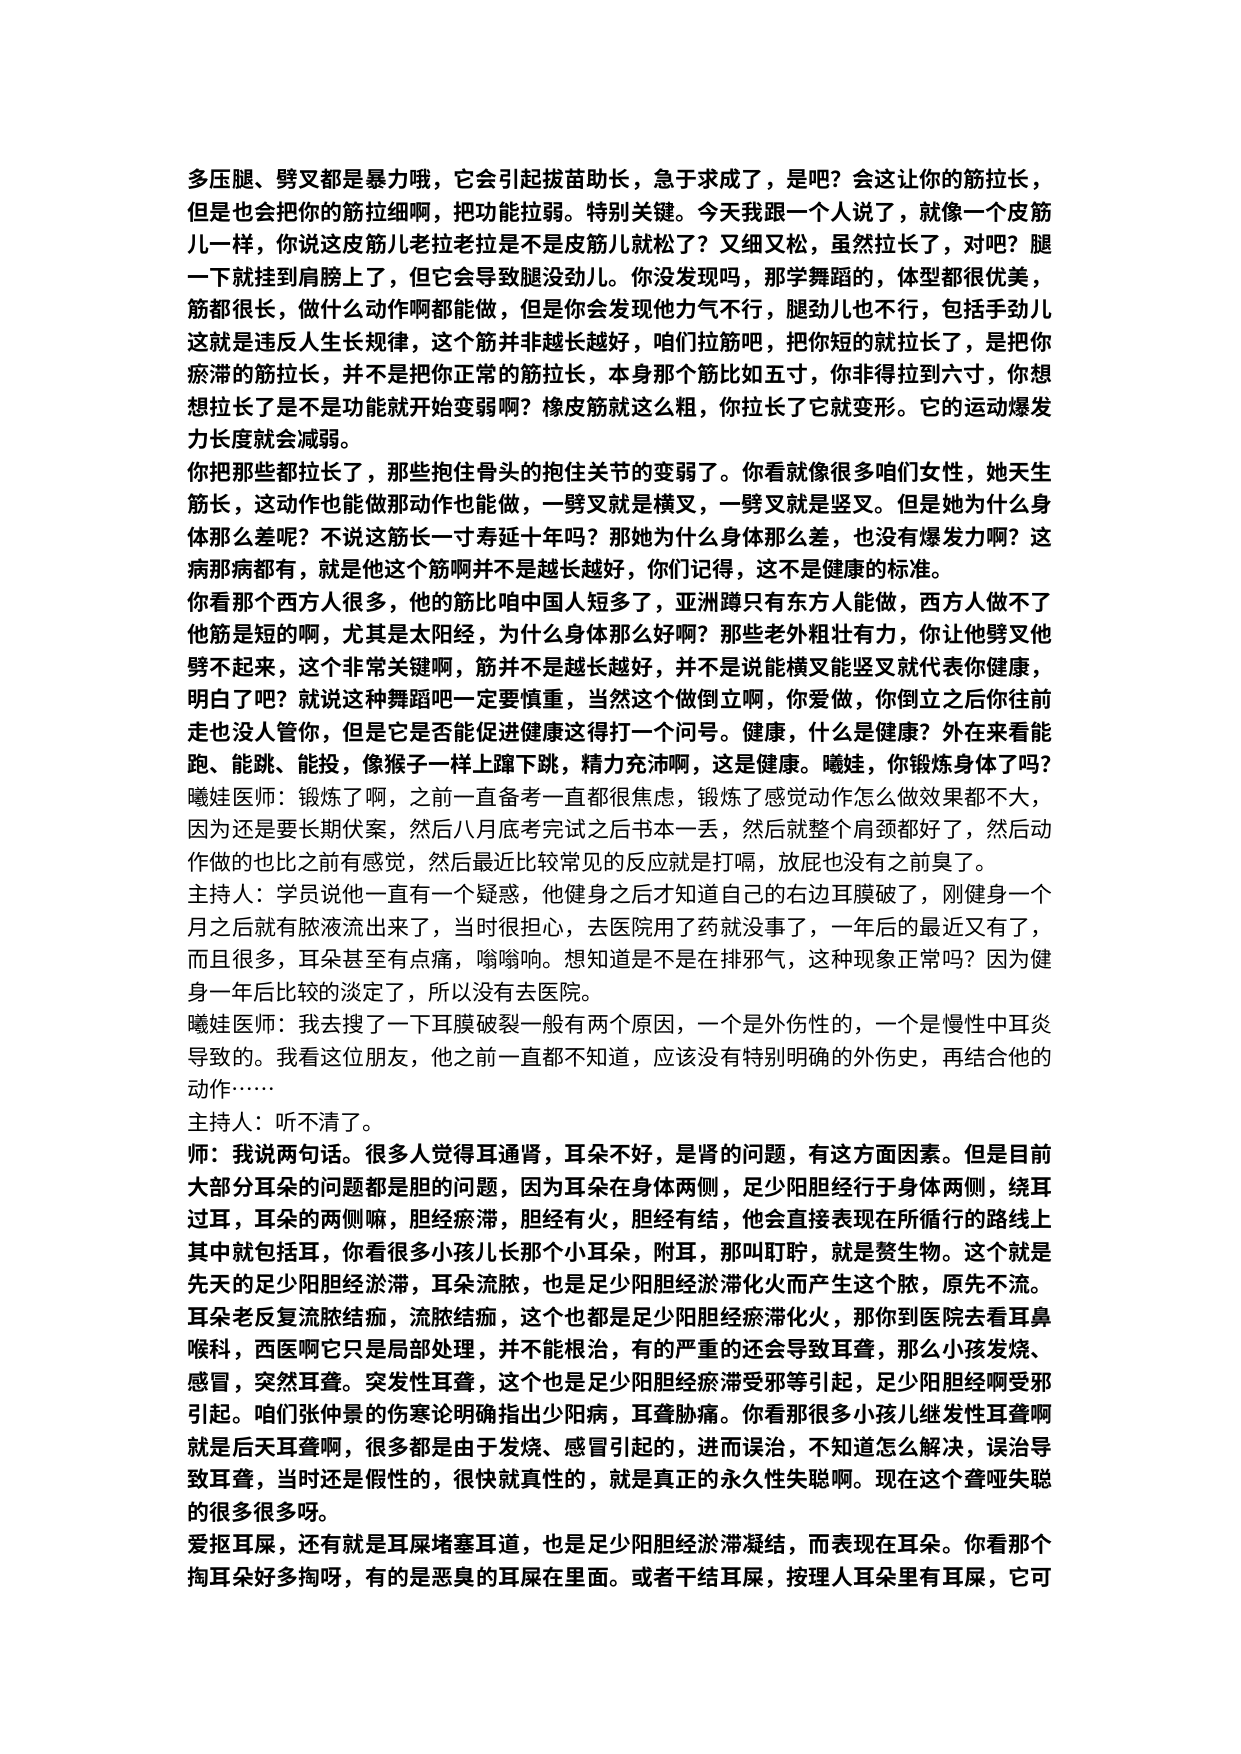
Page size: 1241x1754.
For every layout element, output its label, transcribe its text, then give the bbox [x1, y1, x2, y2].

text 曦娃医师：锻炼了啊，之前一直备考一直都很焦虑，锻炼了感觉动作怎么做效果都不大，因为还是要长期伏案，然后八月底考完试之后书本一丢，然后就整个肩颈都好了，然后动作做的也比之前有感觉，然后最近比较常见的反应就是打嗝，放屁也没有之前臭了。 [187, 779, 1053, 877]
text 主持人：听不清了。 [187, 1104, 1053, 1137]
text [187, 162, 1053, 454]
text 主持人：学员说他一直有一个疑惑，他健身之后才知道自己的右边耳膜破了，刚健身一个月之后就有脓液流出来了，当时很担心，去医院用了药就没事了，一年后的最近又有了，而且很多，耳朵甚至有点痛，嗡嗡响。想知道是不是在排邪气，这种现象正常吗？因为健身一年后比较的淡定了，所以没有去医院。 [187, 877, 1053, 1007]
text 师：我说两句话。很多人觉得耳通肾，耳朵不好，是肾的问题，有这方面因素。但是目前大部分耳朵的问题都是胆的问题，因为耳朵在身体两侧，足少阳胆经行于身体两侧，绕耳，过耳，耳朵的两侧嘛，胆经瘀滞，胆经有火，胆经有结，他会直接表现在所循行的路线上，其中就包括耳，你看很多小孩儿长那个小耳朵，附耳，那叫耵聍，就是赘生物。这个就是先天的足少阳胆经淤滞，耳朵流脓，也是足少阳胆经淤滞化火而产生这个脓，原先不流。耳朵老反复流脓结痂，流脓结痂，这个也都是足少阳胆经瘀滞化火，那你到医院去看耳鼻喉科，西医啊它只是局部处理，并不能根治，有的严重的还会导致耳聋，那么小孩发烧、感冒，突然耳聋。突发性耳聋，这个也是足少阳胆经瘀滞受邪等引起，足少阳胆经啊受邪引起。咱们张仲景的伤寒论明确指出少阳病，耳聋胁痛。你看那很多小孩儿继发性耳聋啊，就是后天耳聋啊，很多都是由于发烧、感冒引起的，进而误治，不知道怎么解决，误治导致耳聋，当时还是假性的，很快就真性的，就是真正的永久性失聪啊。现在这个聋哑失聪的很多很多呀。 [187, 1137, 1053, 1527]
text 你看那个西方人很多，他的筋比咱中国人短多了，亚洲蹲只有东方人能做，西方人做不了，他筋是短的啊，尤其是太阳经，为什么身体那么好啊？那些老外粗壮有力，你让他劈叉他劈不起来，这个非常关键啊，筋并不是越长越好，并不是说能横叉能竖叉就代表你健康，明白了吧？就说这种舞蹈吧一定要慎重，当然这个做倒立啊，你爱做，你倒立之后你往前走也没人管你，但是它是否能促进健康这得打一个问号。健康，什么是健康？外在来看能跑、能跳、能投，像猴子一样上蹿下跳，精力充沛啊，这是健康。曦娃，你锻炼身体了吗？ [187, 584, 1053, 779]
text 曦娃医师：我去搜了一下耳膜破裂一般有两个原因，一个是外伤性的，一个是慢性中耳炎导致的。我看这位朋友，他之前一直都不知道，应该没有特别明确的外伤史，再结合他的动作…… [187, 1007, 1053, 1104]
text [187, 1527, 1053, 1592]
text 你把那些都拉长了，那些抱住骨头的抱住关节的变弱了。你看就像很多咱们女性，她天生筋长，这动作也能做那动作也能做，一劈叉就是横叉，一劈叉就是竖叉。但是她为什么身体那么差呢？不说这筋长一寸寿延十年吗？那她为什么身体那么差，也没有爆发力啊？这病那病都有，就是他这个筋啊并不是越长越好，你们记得，这不是健康的标准。 [187, 454, 1053, 584]
